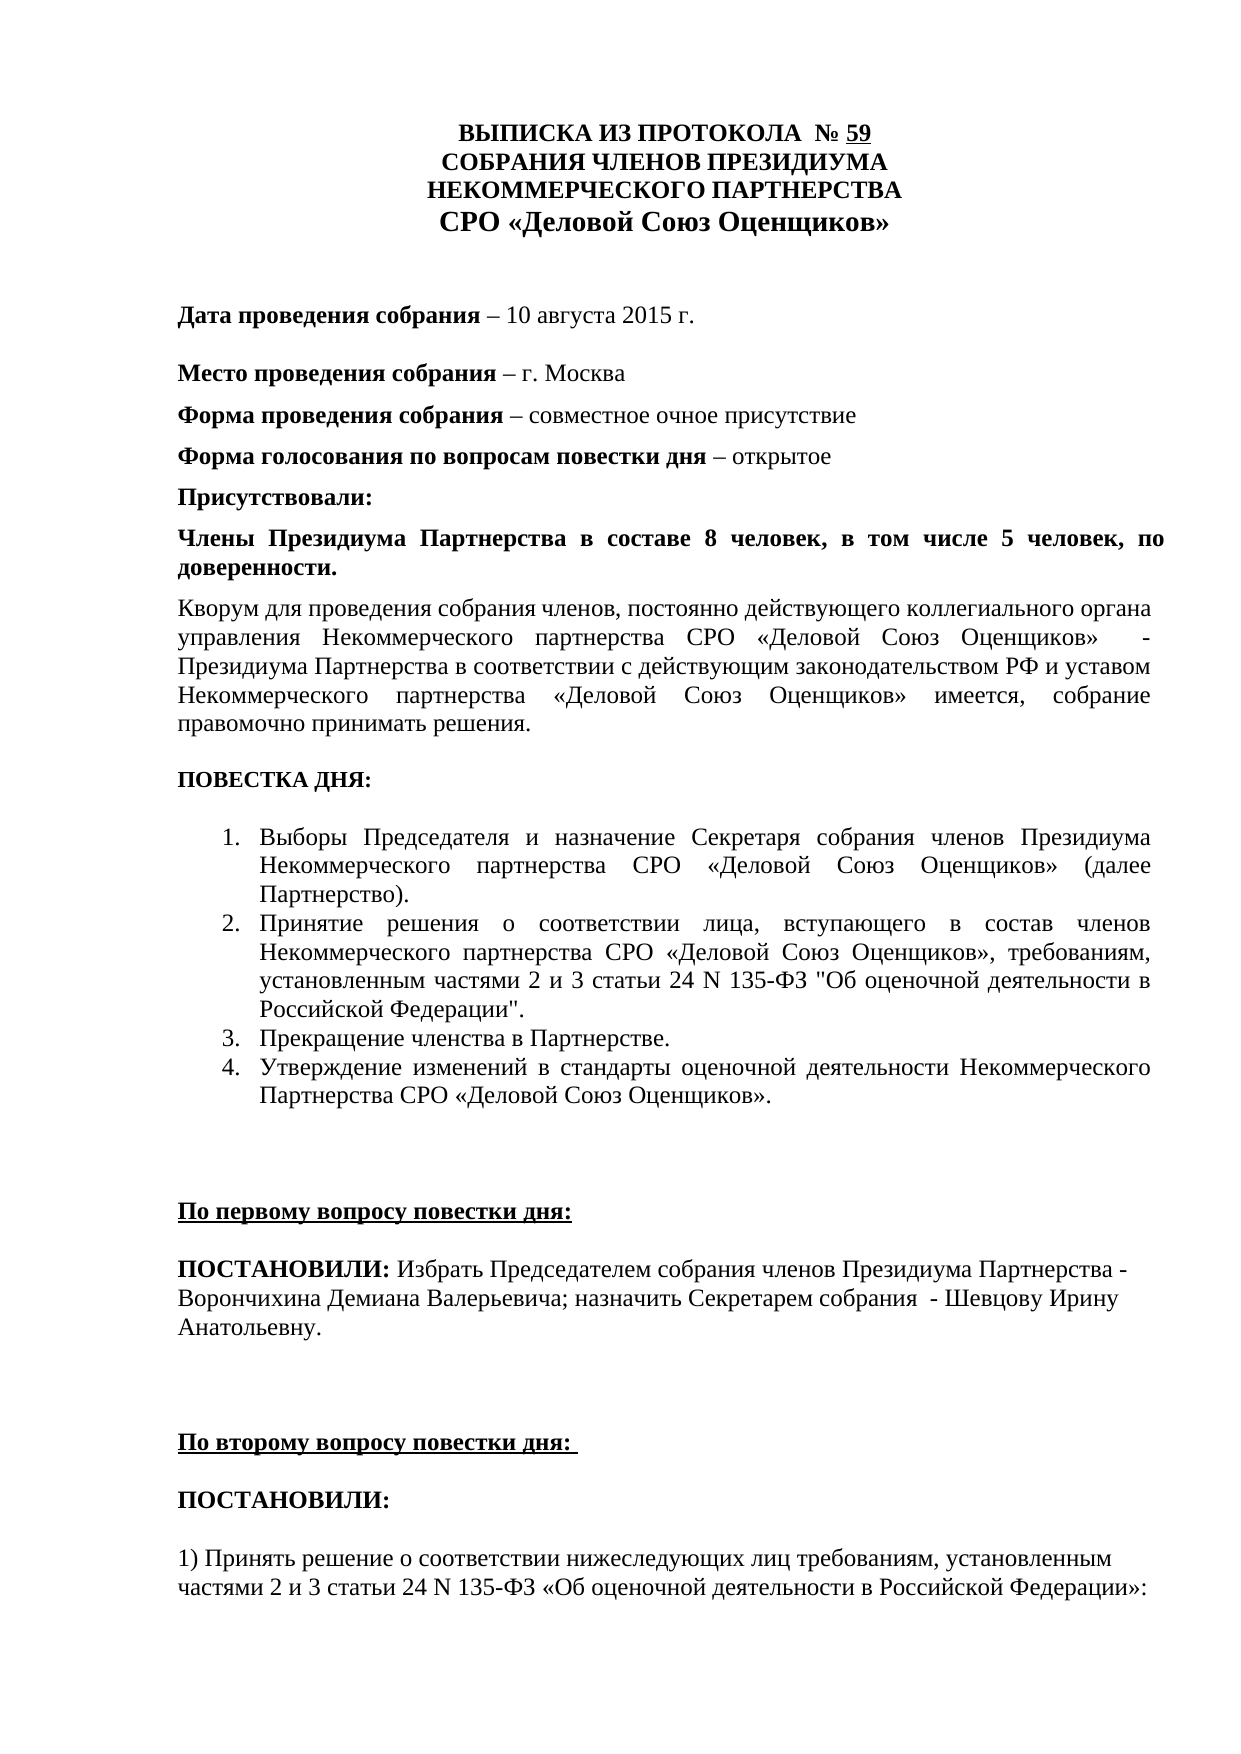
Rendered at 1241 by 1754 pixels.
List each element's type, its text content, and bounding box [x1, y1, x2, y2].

list Прекращение членства в Партнерстве. [222, 1023, 1152, 1052]
text ВЫПИСКА ИЗ ПРОТОКОЛА № 59 [177, 118, 1152, 147]
list Место проведения собрания – г. Москва [177, 358, 1152, 387]
text Присутствовали: [177, 482, 1152, 511]
text Форма проведения собрания – совместное очное присутствие [177, 400, 1152, 428]
text Члены Президиума Партнерства в составе 8 человек, в том числе 5 человек, по доверенности. [177, 523, 1166, 581]
text СРО «Деловой Союз Оценщиков» [177, 204, 1152, 238]
list Выборы Председателя и назначение Секретаря собрания членов Президиума Некоммерческого партнерства СРО «Деловой Союз Оценщиков» (далее Партнерство). [222, 822, 1152, 908]
text Дата проведения собрания – 10 августа 2015 г. [177, 301, 1152, 329]
list Утверждение изменений в стандарты оценочной деятельности Некоммерческого Партнерства СРО «Деловой Союз Оценщиков». [222, 1052, 1152, 1109]
text Форма голосования по вопросам повестки дня – открытое [177, 441, 1152, 470]
text Кворум для проведения собрания членов, постоянно действующего коллегиального органа управления Некоммерческого партнерства СРО «Деловой Союз Оценщиков» - Президиума Партнерства в соответствии с действующим законодательством РФ и уставом Некоммерческого партнерства «Деловой Союз Оценщиков» имеется, собрание правомочно принимать решения. [177, 593, 1152, 737]
text НЕКОММЕРЧЕСКОГО ПАРТНЕРСТВА [177, 176, 1152, 204]
text По первому вопросу повестки дня: [177, 1196, 1152, 1225]
text 1) Принять решение о соответствии нижеследующих лиц требованиям, установленным частями 2 и 3 статьи 24 N 135-ФЗ «Об оценочной деятельности в Российской Федерации»: [177, 1543, 1152, 1600]
text ПОВЕСТКА ДНЯ: [177, 766, 1152, 792]
list Принятие решения о соответствии лица, вступающего в состав членов Некоммерческого партнерства СРО «Деловой Союз Оценщиков», требованиям, установленным частями 2 и 3 статьи 24 N 135-ФЗ "Об оценочной деятельности в Российской Федерации". [222, 908, 1152, 1023]
text ПОСТАНОВИЛИ: Избрать Председателем собрания членов Президиума Партнерства - Ворончихина Демиана Валерьевича; назначить Секретарем собрания - Шевцову Ирину Анатольевну. [177, 1254, 1152, 1340]
text СОБРАНИЯ ЧЛЕНОВ ПРЕЗИДИУМА [177, 147, 1152, 176]
text По второму вопросу повестки дня: ПОСТАНОВИЛИ: [177, 1427, 1152, 1514]
